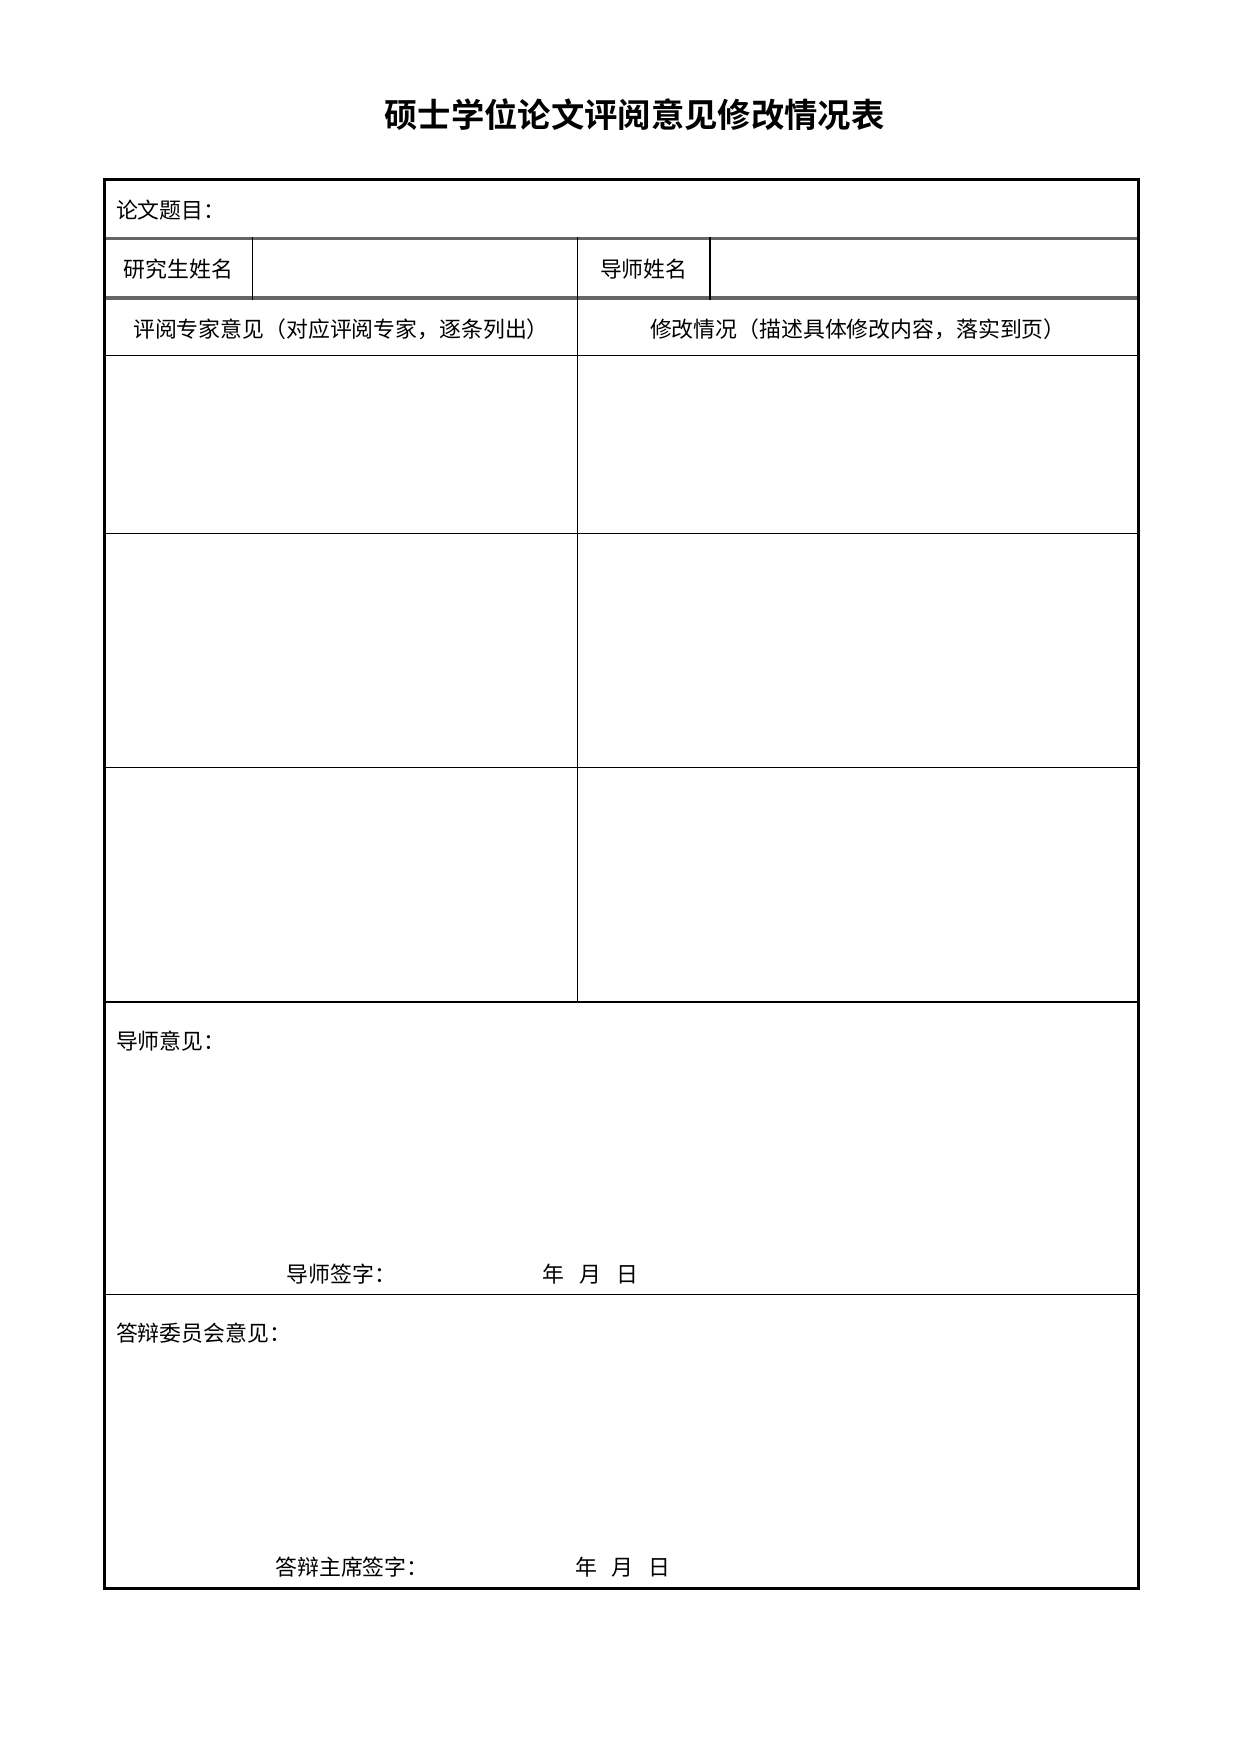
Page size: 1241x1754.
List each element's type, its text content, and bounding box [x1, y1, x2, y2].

table_header 论文题目： [106, 181, 1137, 237]
table_cell 评阅专家意见（对应评阅专家，逐条列出） [106, 300, 577, 355]
table_cell [106, 768, 577, 1001]
table_cell [578, 356, 1137, 533]
table_cell 答辩委员会意见： 答辩主席签字： 年 月 日 [106, 1295, 1137, 1587]
table_cell 研究生姓名 [106, 240, 252, 296]
table_cell 导师意见： 导师签字： 年 月 日 [106, 1003, 1137, 1294]
table_cell [711, 240, 1137, 296]
table_cell [253, 240, 577, 296]
table_cell [578, 534, 1137, 767]
table_cell [106, 356, 577, 533]
text 硕士学位论文评阅意见修改情况表 [94, 81, 1165, 146]
table_cell 导师姓名 [578, 240, 709, 296]
table_cell [106, 534, 577, 767]
table_cell 修改情况（描述具体修改内容，落实到页） [578, 300, 1137, 355]
table_cell [578, 768, 1137, 1001]
